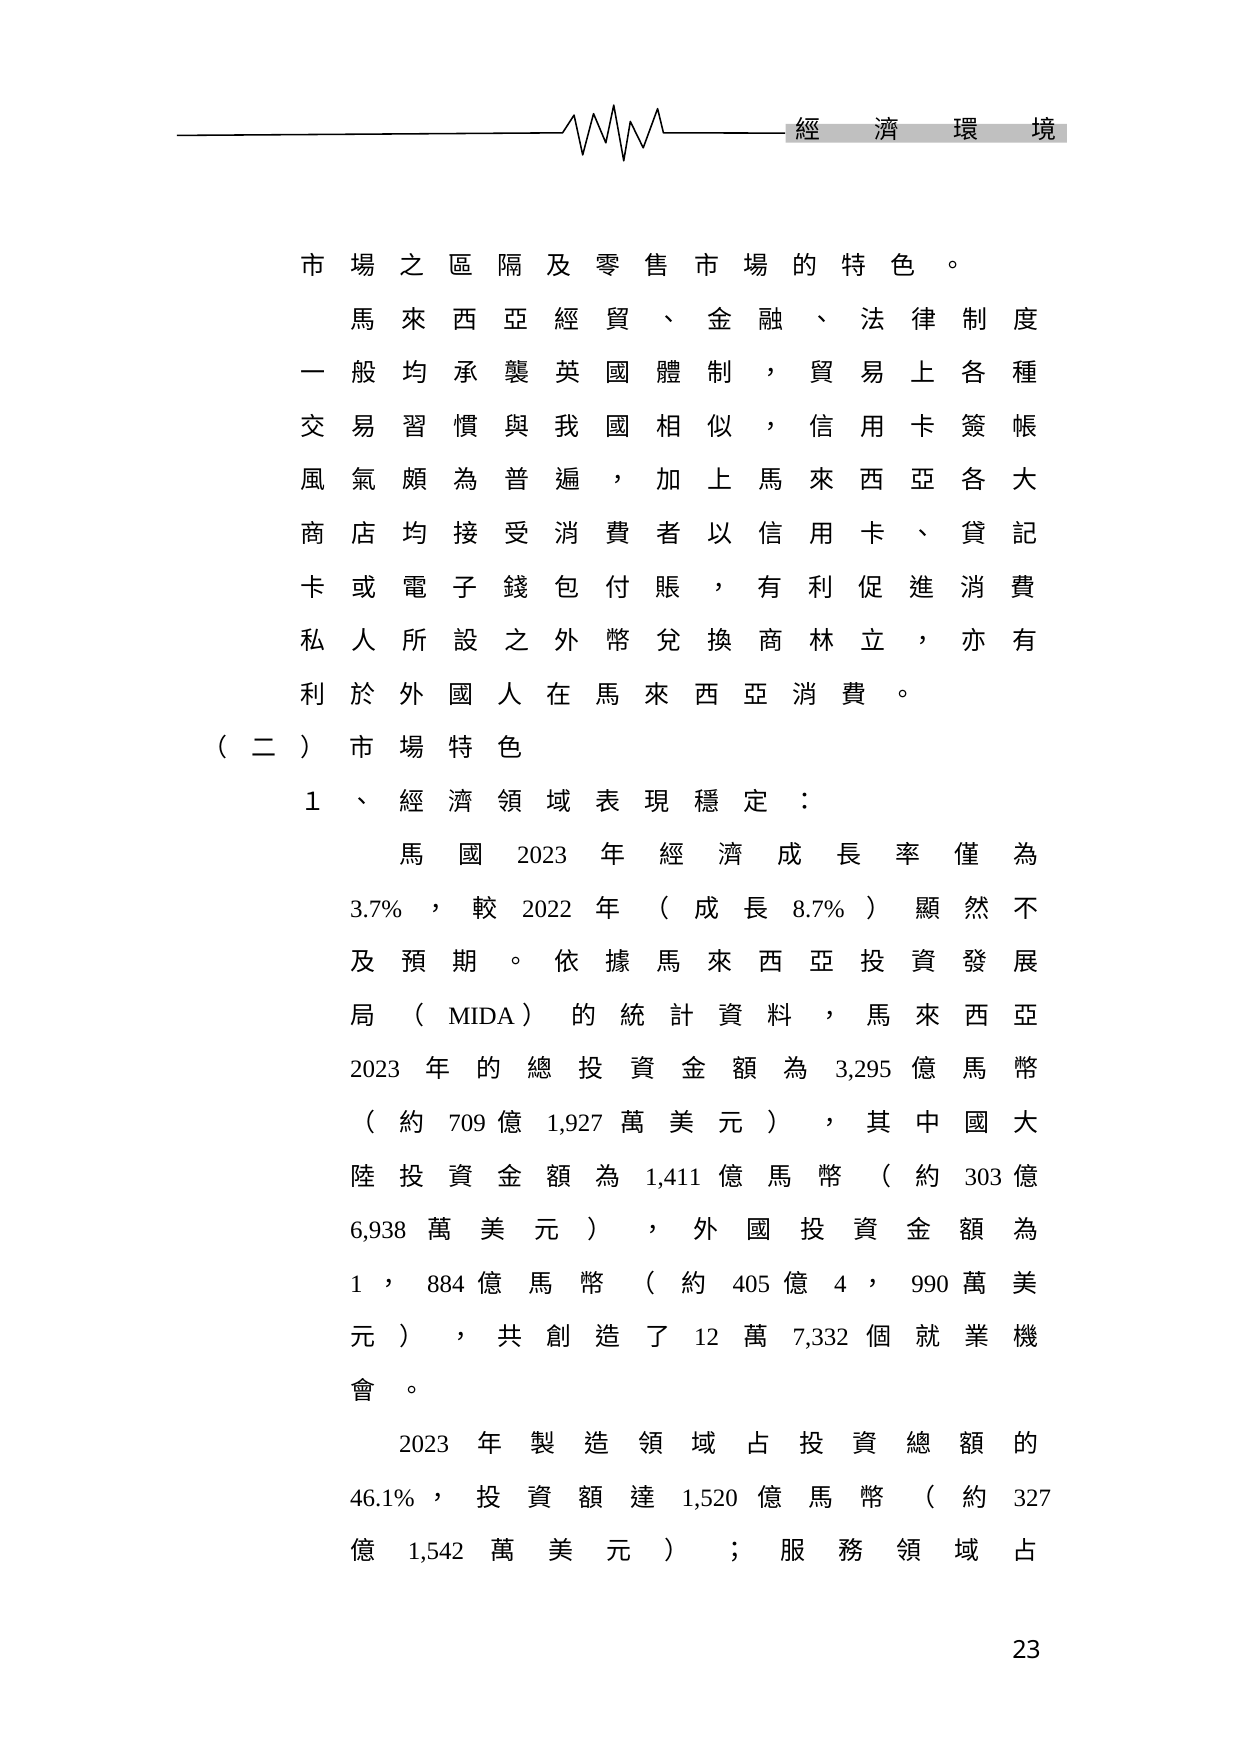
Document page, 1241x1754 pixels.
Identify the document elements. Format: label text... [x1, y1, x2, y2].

text 馬來西亞經貿、金融、法律制度一般均承襲英國體制，貿易上各種交易習慣與我國相似，信用卡簽帳風氣頗為普遍，加上馬來西亞各大商店均接受消費者以信用卡、貸記卡或電子錢包付賬，有利促進消費。私人所設之外幣兌換商林立，亦有利於外國人在馬來西亞消費。 [276, 291, 1063, 719]
text （二）市場特色 [202, 719, 1063, 773]
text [325, 1415, 1063, 1576]
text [276, 237, 1063, 291]
text 馬國2023年經濟成長率僅為3.7%，較2022年（成長8.7%）顯然不及預期。依據馬來西亞投資發展局（MIDA）的統計資料，馬來西亞2023年的總投資金額為3,295億馬幣（約709億1,927萬美元），其中國大陸投資金額為1,411億馬幣（約303億6,938萬美元），外國投資金額為1，884億馬幣（約405億4，990萬美元），共創造了12萬7,332個就業機會。 [325, 826, 1063, 1415]
text １、經濟領域表現穩定： [276, 773, 1063, 826]
